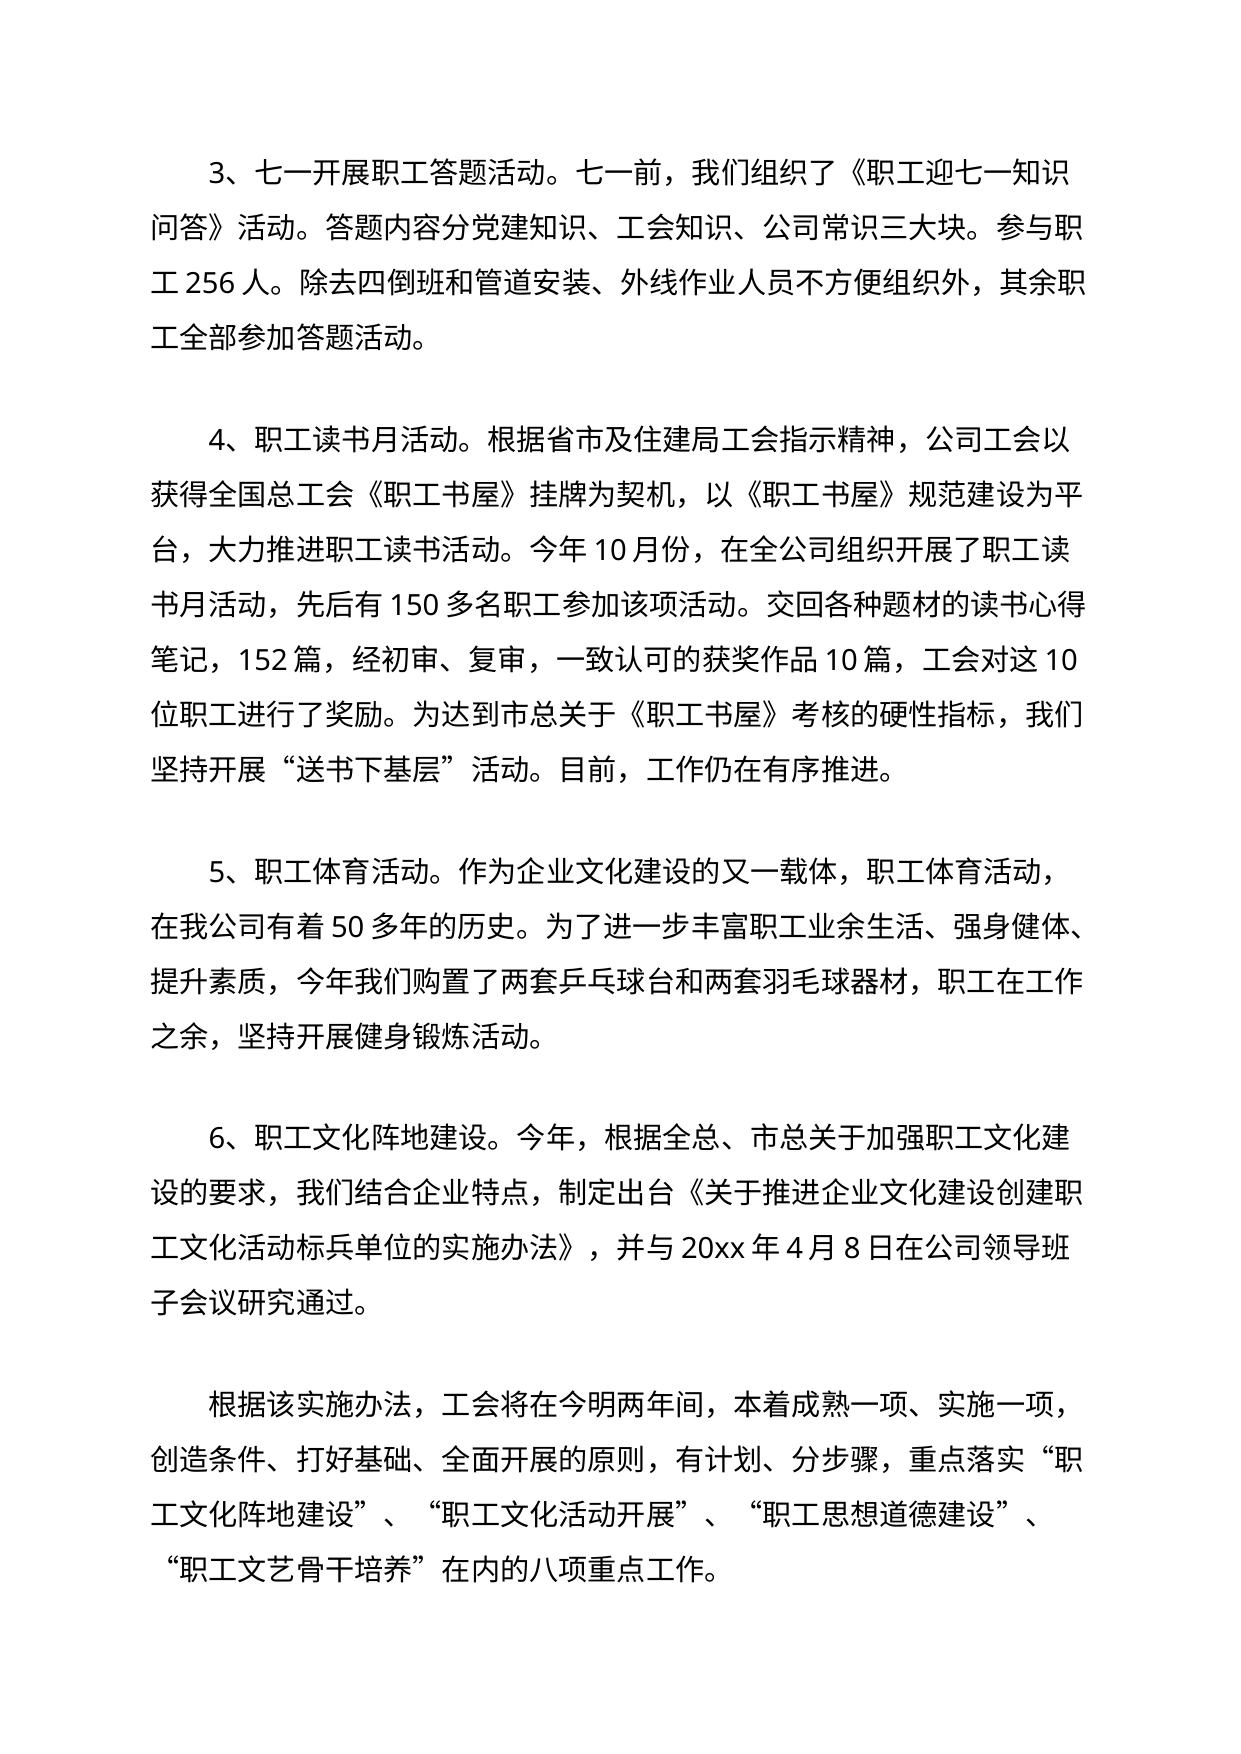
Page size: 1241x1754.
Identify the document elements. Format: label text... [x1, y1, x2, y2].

text 4、职工读书月活动。根据省市及住建局工会指示精神，公司工会以获得全国总工会《职工书屋》挂牌为契机，以《职工书屋》规范建设为平台，大力推进职工读书活动。今年10月份，在全公司组织开展了职工读书月活动，先后有150多名职工参加该项活动。交回各种题材的读书心得笔记，152篇，经初审、复审，一致认可的获奖作品10篇，工会对这10位职工进行了奖励。为达到市总关于《职工书屋》考核的硬性指标，我们坚持开展“送书下基层”活动。目前，工作仍在有序推进。 [150, 417, 1090, 789]
text 6、职工文化阵地建设。今年，根据全总、市总关于加强职工文化建设的要求，我们结合企业特点，制定出台《关于推进企业文化建设创建职工文化活动标兵单位的实施办法》，并与20xx年4月8日在公司领导班子会议研究通过。 [150, 1115, 1090, 1322]
text 根据该实施办法，工会将在今明两年间，本着成熟一项、实施一项，创造条件、打好基础、全面开展的原则，有计划、分步骤，重点落实“职工文化阵地建设”、“职工文化活动开展”、“职工思想道德建设”、“职工文艺骨干培养”在内的八项重点工作。 [150, 1382, 1090, 1588]
text 5、职工体育活动。作为企业文化建设的又一载体，职工体育活动，在我公司有着50多年的历史。为了进一步丰富职工业余生活、强身健体、提升素质，今年我们购置了两套乒乓球台和两套羽毛球器材，职工在工作之余，坚持开展健身锻炼活动。 [150, 848, 1090, 1055]
text 3、七一开展职工答题活动。七一前，我们组织了《职工迎七一知识问答》活动。答题内容分党建知识、工会知识、公司常识三大块。参与职工256人。除去四倒班和管道安装、外线作业人员不方便组织外，其余职工全部参加答题活动。 [150, 150, 1090, 357]
